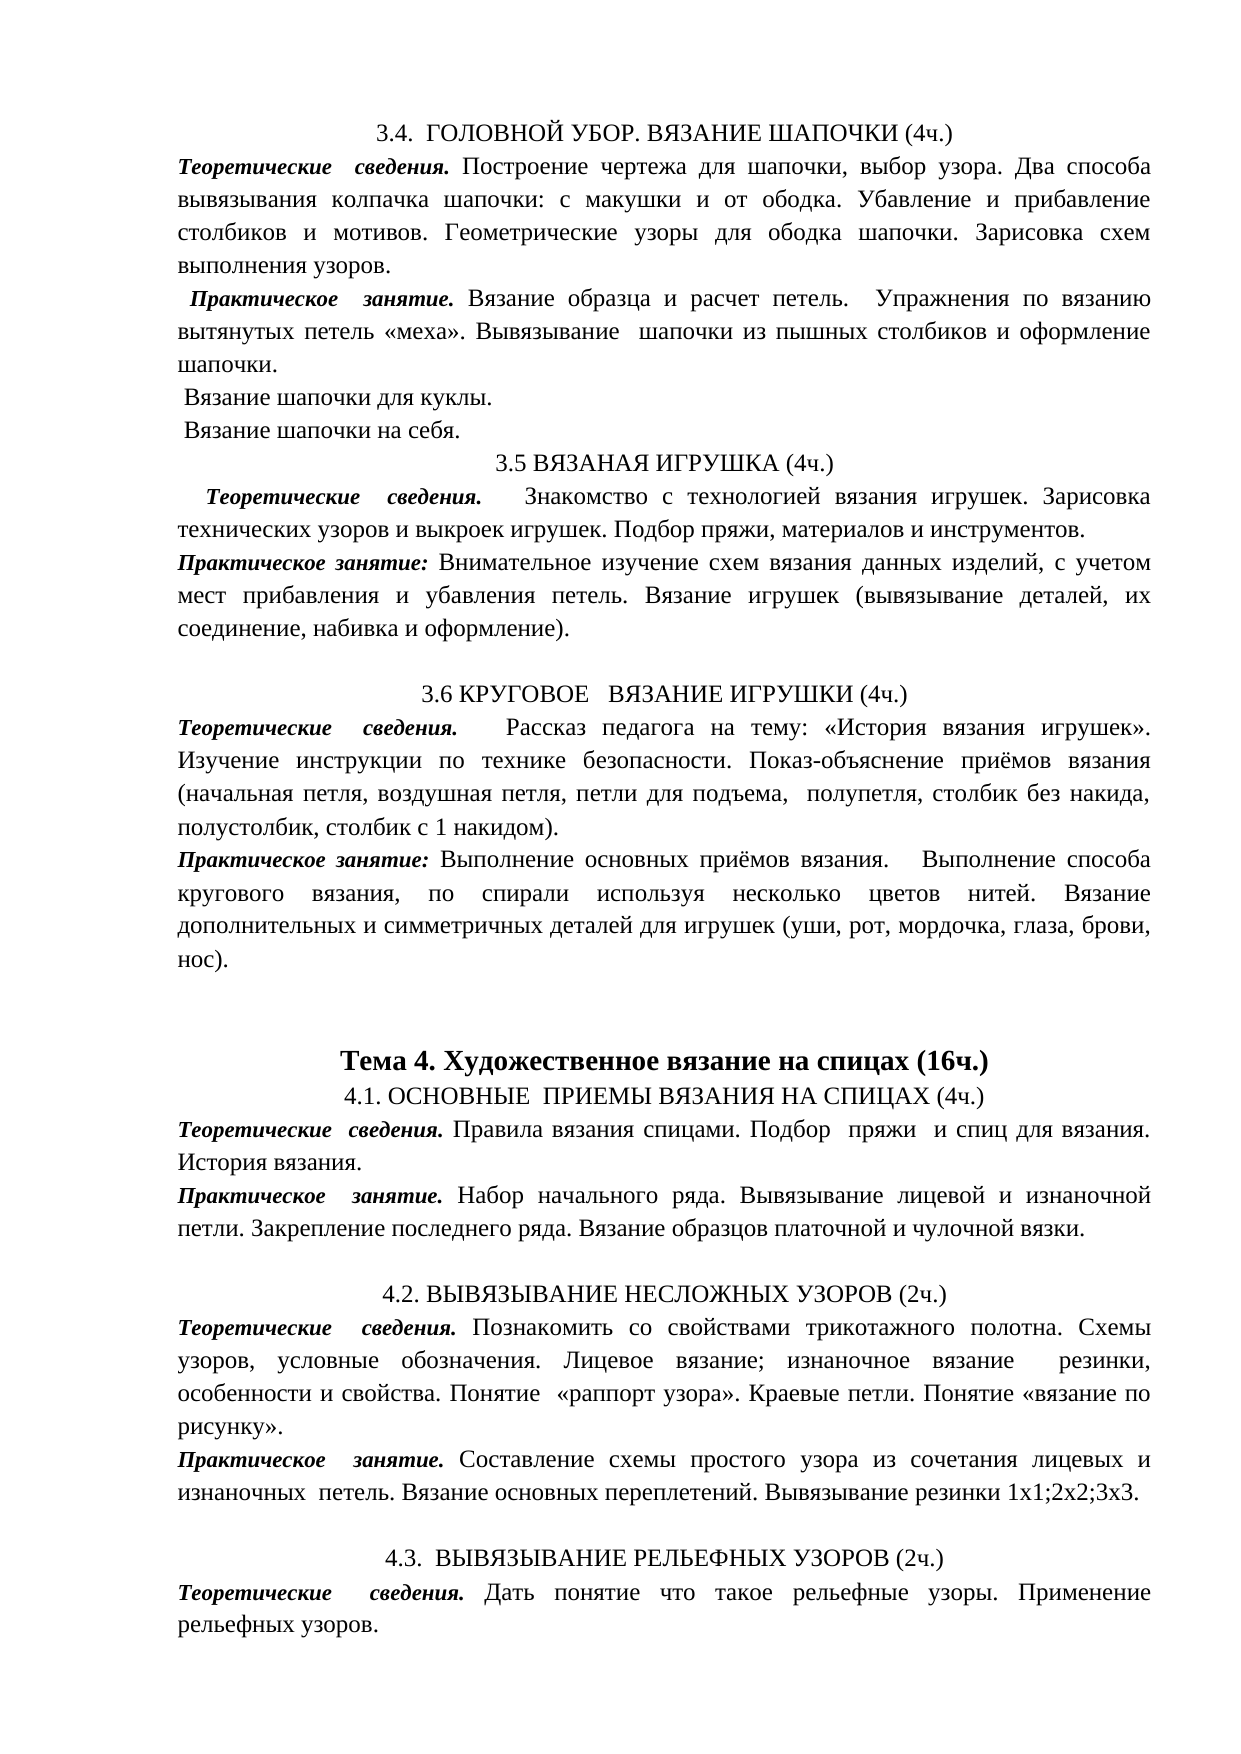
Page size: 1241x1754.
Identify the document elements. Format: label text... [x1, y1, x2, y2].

text Теоретические сведения. Рассказ педагога на тему: «История вязания игрушек». Изучение инструкции по технике безопасности. Показ-объяснение приёмов вязания (начальная петля, воздушная петля, петли для подъема, полупетля, столбик без накида, полустолбик, столбик с 1 накидом). [177, 712, 1152, 840]
list Теоретические сведения. Правила вязания спицами. Подбор пряжи и спиц для вязания. История вязания. [177, 1114, 1152, 1176]
list 4.1. ОСНОВНЫЕ ПРИЕМЫ ВЯЗАНИЯ НА СПИЦАХ (4ч.) [177, 1081, 1152, 1110]
text 3.4. ГОЛОВНОЙ УБОР. ВЯЗАНИЕ ШАПОЧКИ (4ч.) [177, 118, 1152, 147]
text Вязание шапочки на себя. [177, 415, 1152, 444]
list Тема 4. Художественное вязание на спицах (16ч.) [177, 1043, 1152, 1076]
text Практическое занятие. Составление схемы простого узора из сочетания лицевых и изнаночных петель. Вязание основных переплетений. Вывязывание резинки 1x1;2x2;3x3. [177, 1444, 1152, 1506]
text Теоретические сведения. Знакомство с технологией вязания игрушек. Зарисовка технических узоров и выкроек игрушек. Подбор пряжи, материалов и инструментов. [177, 481, 1152, 543]
list 4.2. ВЫВЯЗЫВАНИЕ НЕСЛОЖНЫХ УЗОРОВ (2ч.) [177, 1279, 1152, 1308]
text Теоретические сведения. Познакомить со свойствами трикотажного полотна. Схемы узоров, условные обозначения. Лицевое вязание; изнаночное вязание резинки, особенности и свойства. Понятие «раппорт узора». Краевые петли. Понятие «вязание по рисунку». [177, 1312, 1152, 1440]
text Теоретические сведения. Дать понятие что такое рельефные узоры. Применение рельефных узоров. [177, 1577, 1152, 1638]
text 4.3. ВЫВЯЗЫВАНИЕ РЕЛЬЕФНЫХ УЗОРОВ (2ч.) [177, 1543, 1152, 1572]
text Практическое занятие: Выполнение основных приёмов вязания. Выполнение способа кругового вязания, по спирали используя несколько цветов нитей. Вязание дополнительных и симметричных деталей для игрушек (уши, рот, мордочка, глаза, брови, нос). [177, 844, 1152, 972]
text Практическое занятие: Внимательное изучение схем вязания данных изделий, с учетом мест прибавления и убавления петель. Вязание игрушек (вывязывание деталей, их соединение, набивка и оформление). [177, 547, 1152, 642]
text 3.6 КРУГОВОЕ ВЯЗАНИЕ ИГРУШКИ (4ч.) [177, 679, 1152, 708]
text Практическое занятие. Вязание образца и расчет петель. Упражнения по вязанию вытянутых петель «меха». Вывязывание шапочки из пышных столбиков и оформление шапочки. [177, 283, 1152, 378]
text Вязание шапочки для куклы. [177, 382, 1152, 411]
list Практическое занятие. Набор начального ряда. Вывязывание лицевой и изнаночной петли. Закрепление последнего ряда. Вязание образцов платочной и чулочной вязки. [177, 1180, 1152, 1242]
text 3.5 ВЯЗАНАЯ ИГРУШКА (4ч.) [177, 448, 1152, 477]
text Теоретические сведения. Построение чертежа для шапочки, выбор узора. Два способа вывязывания колпачка шапочки: с макушки и от ободка. Убавление и прибавление столбиков и мотивов. Геометрические узоры для ободка шапочки. Зарисовка схем выполнения узоров. [177, 151, 1152, 279]
